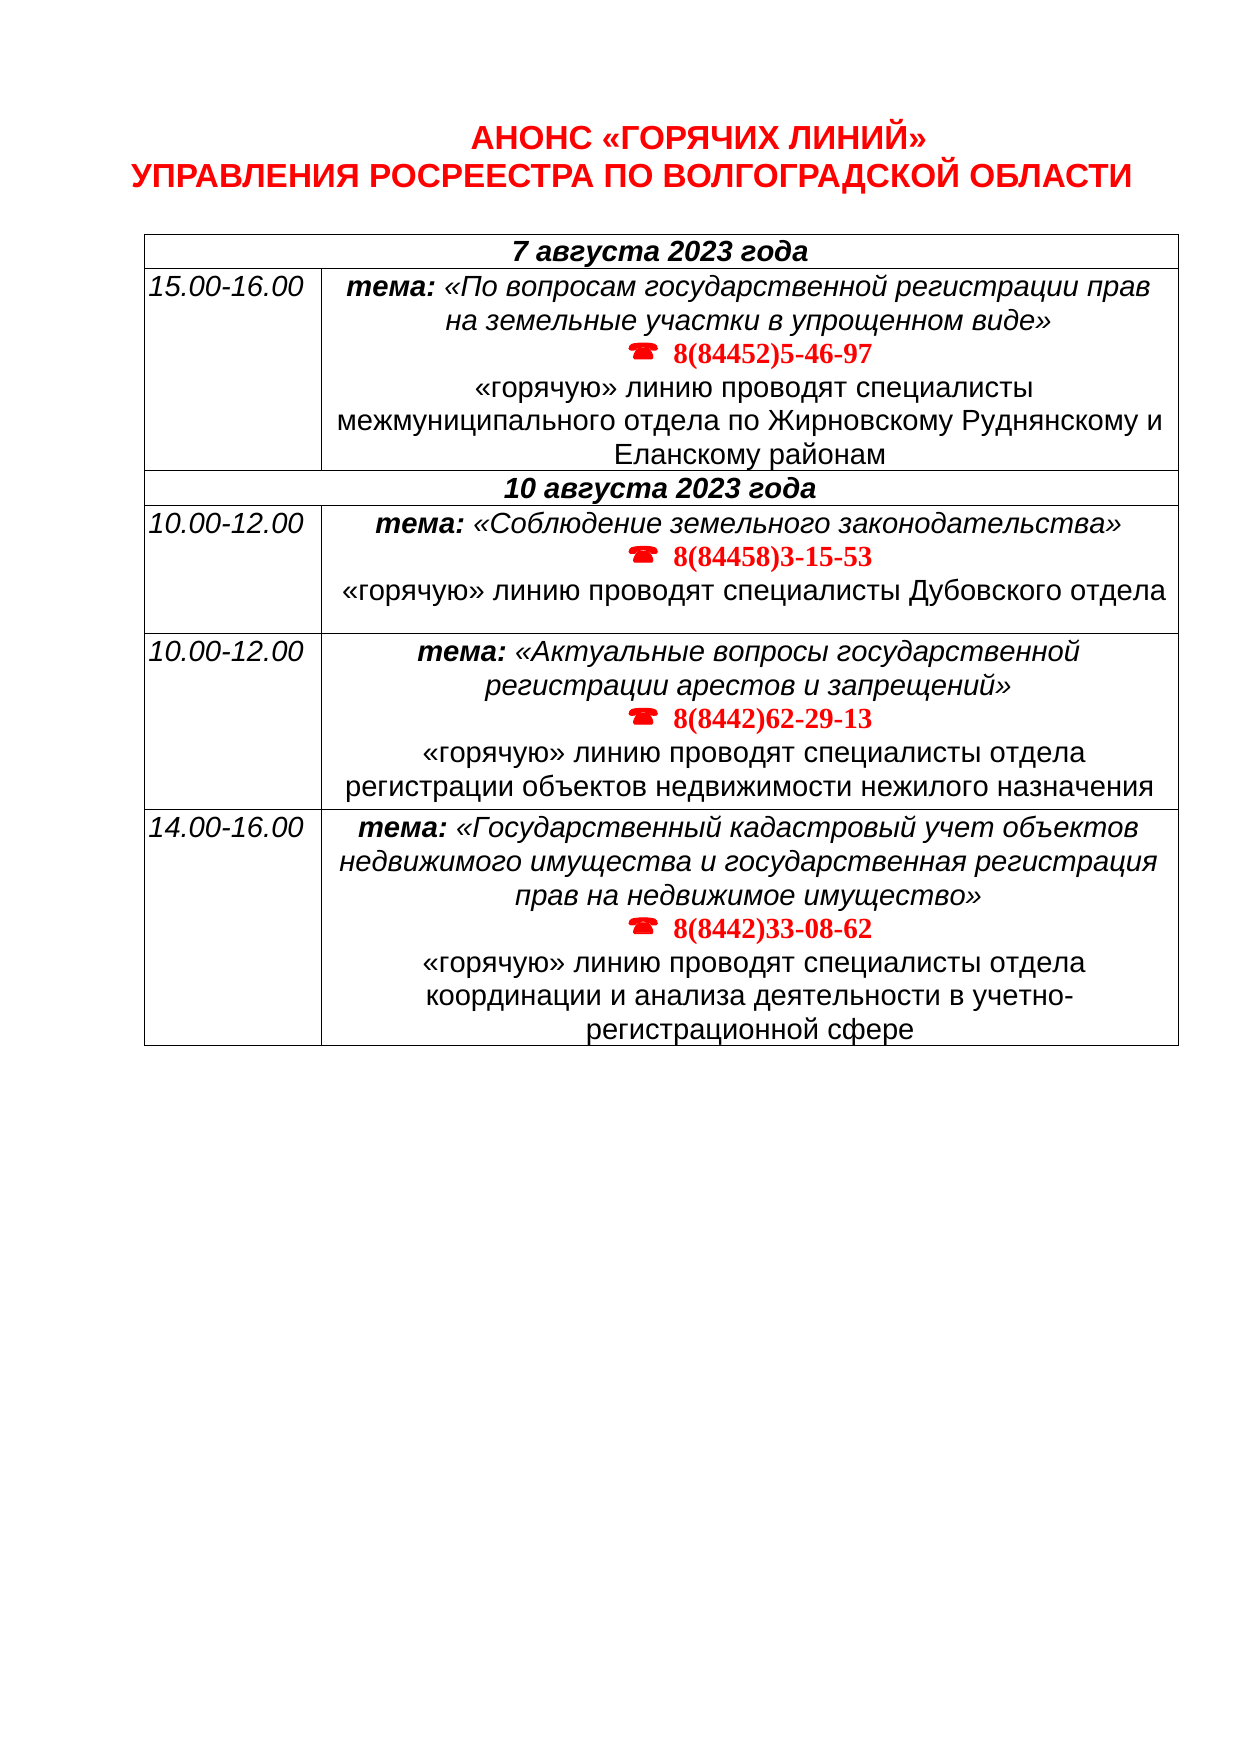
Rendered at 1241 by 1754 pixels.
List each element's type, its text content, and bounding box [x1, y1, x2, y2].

table_cell тема: «Актуальные вопросы государственной регистрации арестов и запрещений» 8(8442)62-29-13 «горячую» линию проводят специалисты отдела регистрации объектов недвижимости нежилого назначения [322, 634, 1178, 809]
table_cell тема: «Государственный кадастровый учет объектов недвижимого имущества и государственная регистрация прав на недвижимое имущество» 8(8442)33-08-62 «горячую» линию проводят специалисты отдела координации и анализа деятельности в учетно-регистрационной сфере [322, 810, 1178, 1045]
table_cell 10 августа 2023 года [145, 471, 1178, 505]
table_cell тема: «По вопросам государственной регистрации прав на земельные участки в упрощенном виде» 8(84452)5-46-97 «горячую» линию проводят специалисты межмуниципального отдела по Жирновскому Руднянскому и Еланскому районам [322, 269, 1178, 470]
text УПРАВЛЕНИЯ РОСРЕЕСТРА ПО ВОЛГОГРАДСКОЙ ОБЛАСТИ [103, 157, 1152, 195]
table_cell 10.00-12.00 [145, 634, 321, 809]
table_cell 14.00-16.00 [145, 810, 321, 1045]
table_cell 10.00-12.00 [145, 506, 321, 633]
text АНОНС «ГОРЯЧИХ ЛИНИЙ» [246, 118, 1152, 157]
table_cell 15.00-16.00 [145, 269, 321, 470]
table_cell тема: «Соблюдение земельного законодательства» 8(84458)3-15-53 «горячую» линию проводят специалисты Дубовского отдела [322, 506, 1178, 633]
table_header 7 августа 2023 года [145, 235, 1178, 268]
